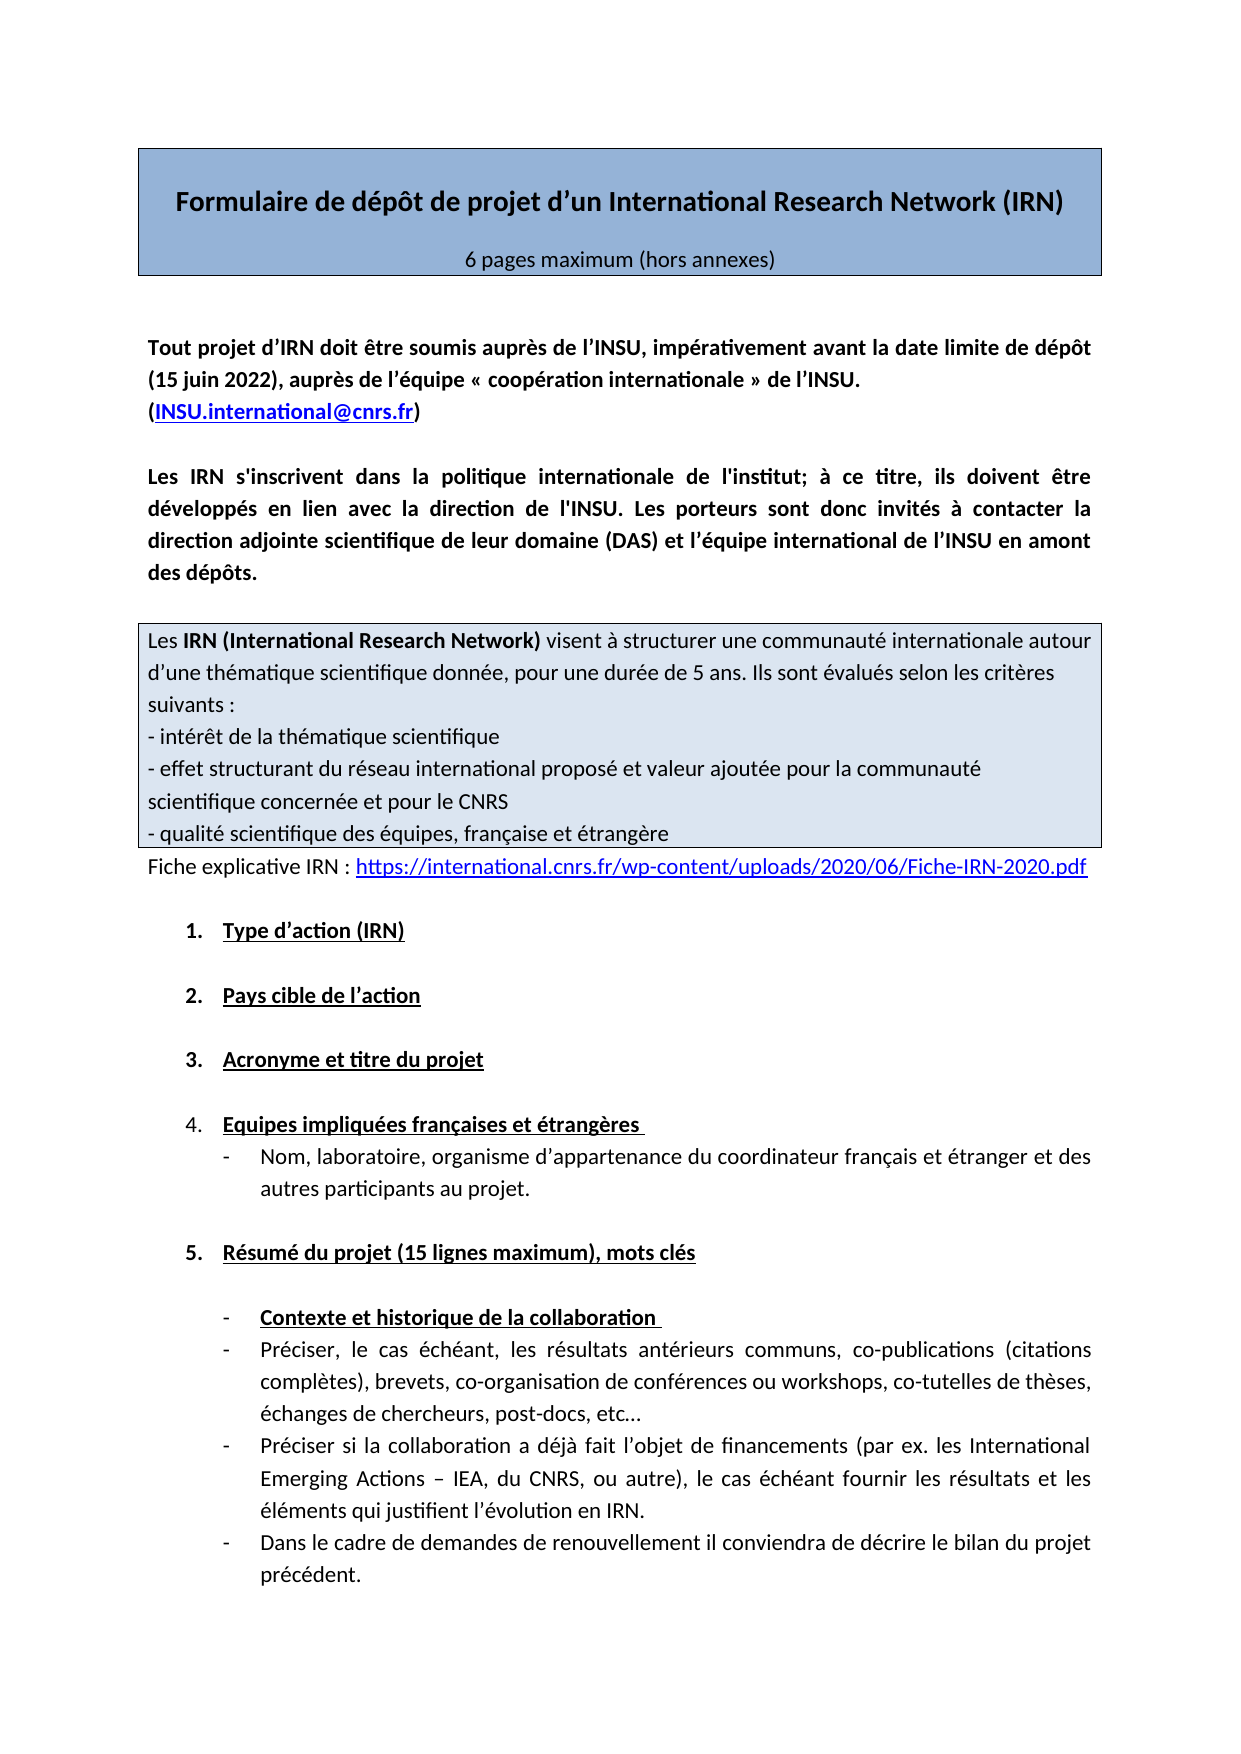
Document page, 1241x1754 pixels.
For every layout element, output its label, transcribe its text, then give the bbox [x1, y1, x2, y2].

text Les IRN (International Research Network) visent à structurer une communauté internationale autour d’une thématique scientifique donnée, pour une durée de 5 ans. Ils sont évalués selon les critères suivants : [139, 624, 1101, 718]
text Les IRN s'inscrivent dans la politique internationale de l'institut; à ce titre, ils doivent être développés en lien avec la direction de l'INSU. Les porteurs sont donc invités à contacter la direction adjointe scientifique de leur domaine (DAS) et l’équipe international de l’INSU en amont des dépôts. [148, 462, 1093, 586]
text 6 pages maximum (hors annexes) [139, 242, 1101, 275]
list Nom, laboratoire, organisme d’appartenance du coordinateur français et étranger et des autres participants au projet. [223, 1142, 1093, 1202]
list Résumé du projet (15 lignes maximum), mots clés [185, 1238, 1093, 1266]
list Contexte et historique de la collaboration [223, 1303, 1093, 1331]
list Acronyme et titre du projet [185, 1045, 1093, 1073]
text Tout projet d’IRN doit être soumis auprès de l’INSU, impérativement avant la date limite de dépôt (15 juin 2022), auprès de l’équipe « coopération internationale » de l’INSU. [148, 333, 1093, 393]
list Dans le cadre de demandes de renouvellement il conviendra de décrire le bilan du projet précédent. [223, 1528, 1093, 1588]
text - qualité scientifique des équipes, française et étrangère [139, 816, 1101, 847]
text - effet structurant du réseau international proposé et valeur ajoutée pour la communauté scientifique concernée et pour le CNRS [139, 751, 1101, 815]
text Formulaire de dépôt de projet d’un International Research Network (IRN) [139, 180, 1101, 218]
text (INSU.international@cnrs.fr) [148, 397, 1093, 425]
list Type d’action (IRN) [185, 917, 1093, 944]
text - intérêt de la thématique scientifique [139, 719, 1101, 750]
text Fiche explicative IRN : https://international.cnrs.fr/wp-content/uploads/2020/06/Fiche-IRN-2020.pdf [148, 852, 1093, 880]
list Préciser, le cas échéant, les résultats antérieurs communs, co-publications (citations complètes), brevets, co-organisation de conférences ou workshops, co-tutelles de thèses, échanges de chercheurs, post-docs, etc… [223, 1335, 1093, 1427]
list Préciser si la collaboration a déjà fait l’objet de financements (par ex. les International Emerging Actions – IEA, du CNRS, ou autre), le cas échéant fournir les résultats et les éléments qui justifient l’évolution en IRN. [223, 1432, 1093, 1524]
list Equipes impliquées françaises et étrangères [185, 1110, 1093, 1138]
list Pays cible de l’action [185, 981, 1093, 1009]
